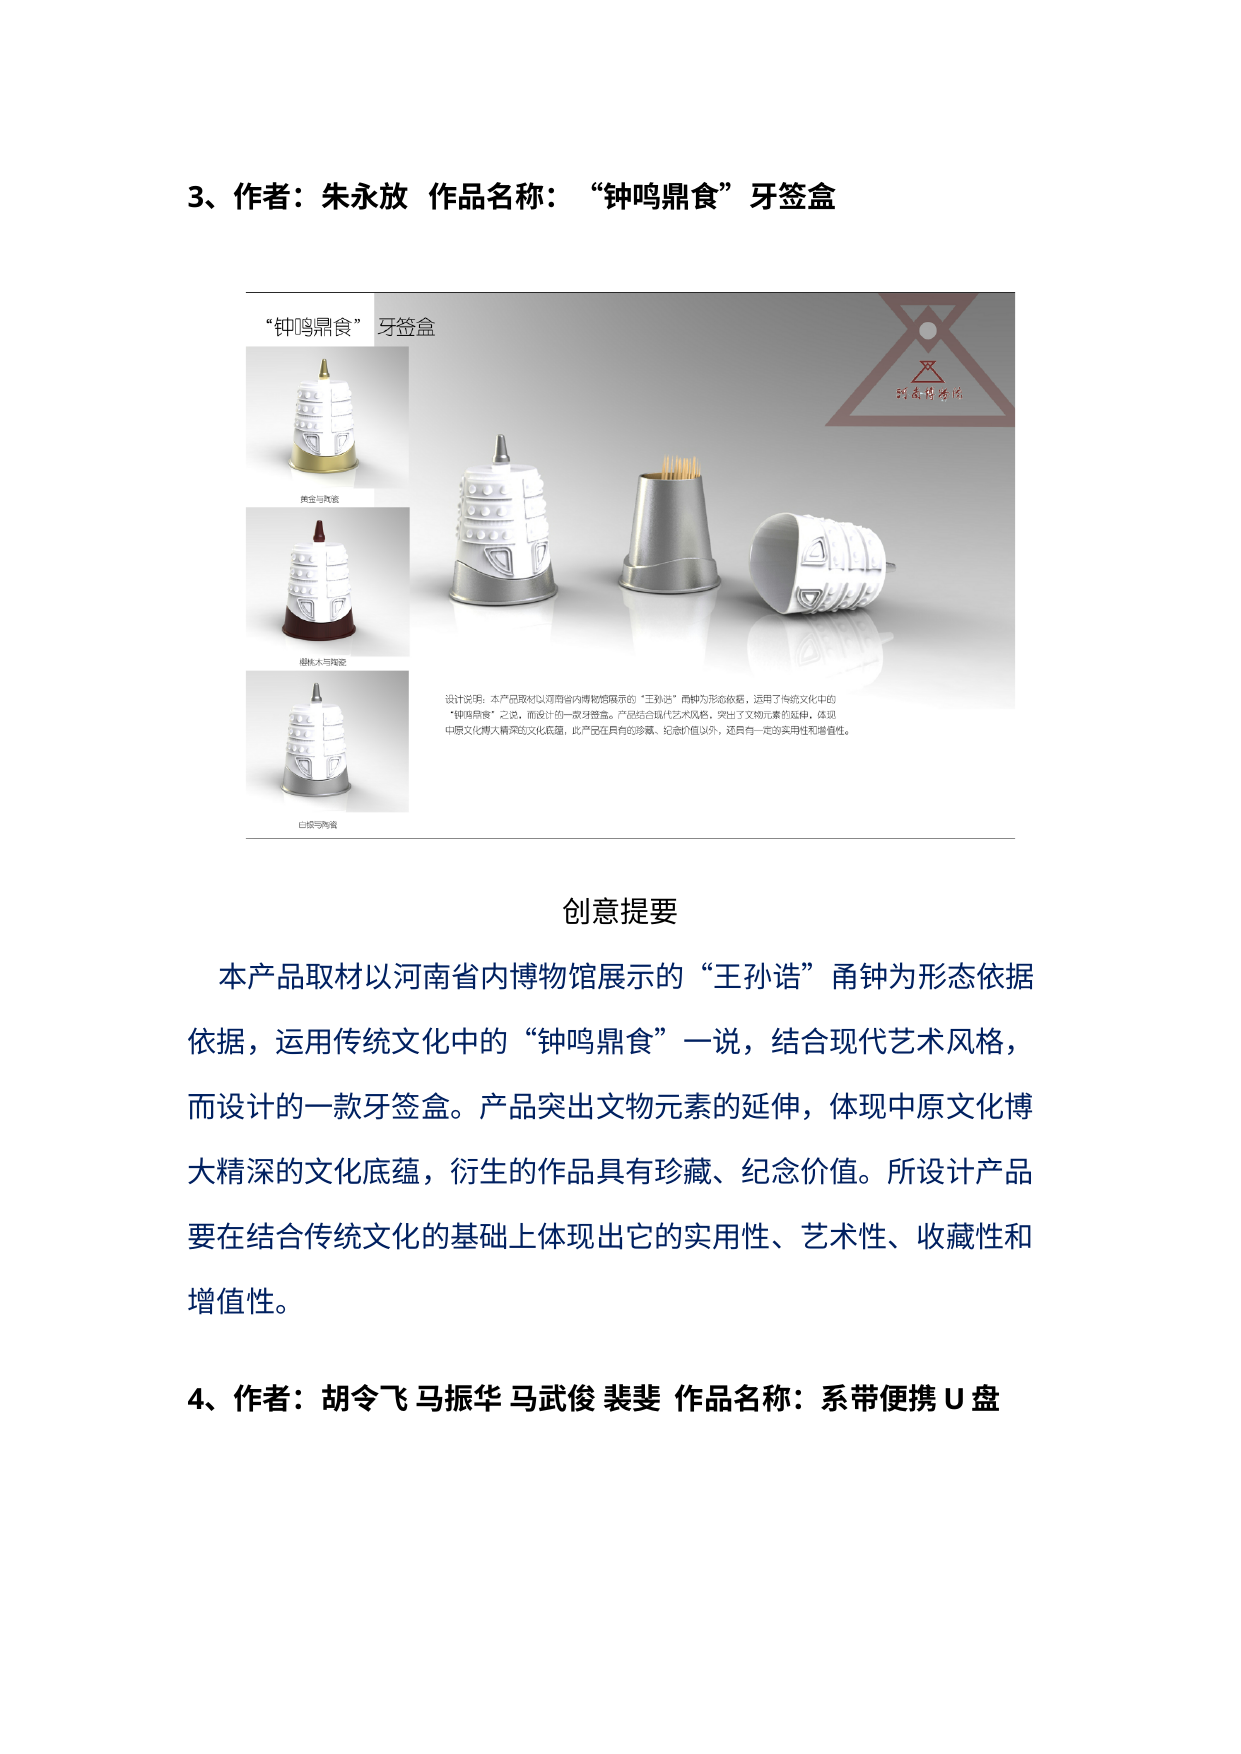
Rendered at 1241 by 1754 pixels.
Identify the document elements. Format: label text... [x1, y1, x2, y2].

list 作者：胡令飞 马振华 马武俊 裴斐 作品名称：系带便携U盘 [187, 1364, 1053, 1429]
picture [245, 292, 1016, 839]
text 本产品取材以河南省内博物馆展示的“王孙诰”甬钟为形态依据 依据，运用传统文化中的“钟鸣鼎食”一说，结合现代艺术风格，而设计的一款牙签盒。产品突出文物元素的延伸，体现中原文化博大精深的文化底蕴，衍生的作品具有珍藏、纪念价值。所设计产品要在结合传统文化的基础上体现出它的实用性、艺术性、收藏性和增值性。 [187, 942, 1053, 1332]
list 作者：朱永放 作品名称：“钟鸣鼎食”牙签盒 [187, 162, 1053, 227]
text 创意提要 [187, 877, 1053, 942]
